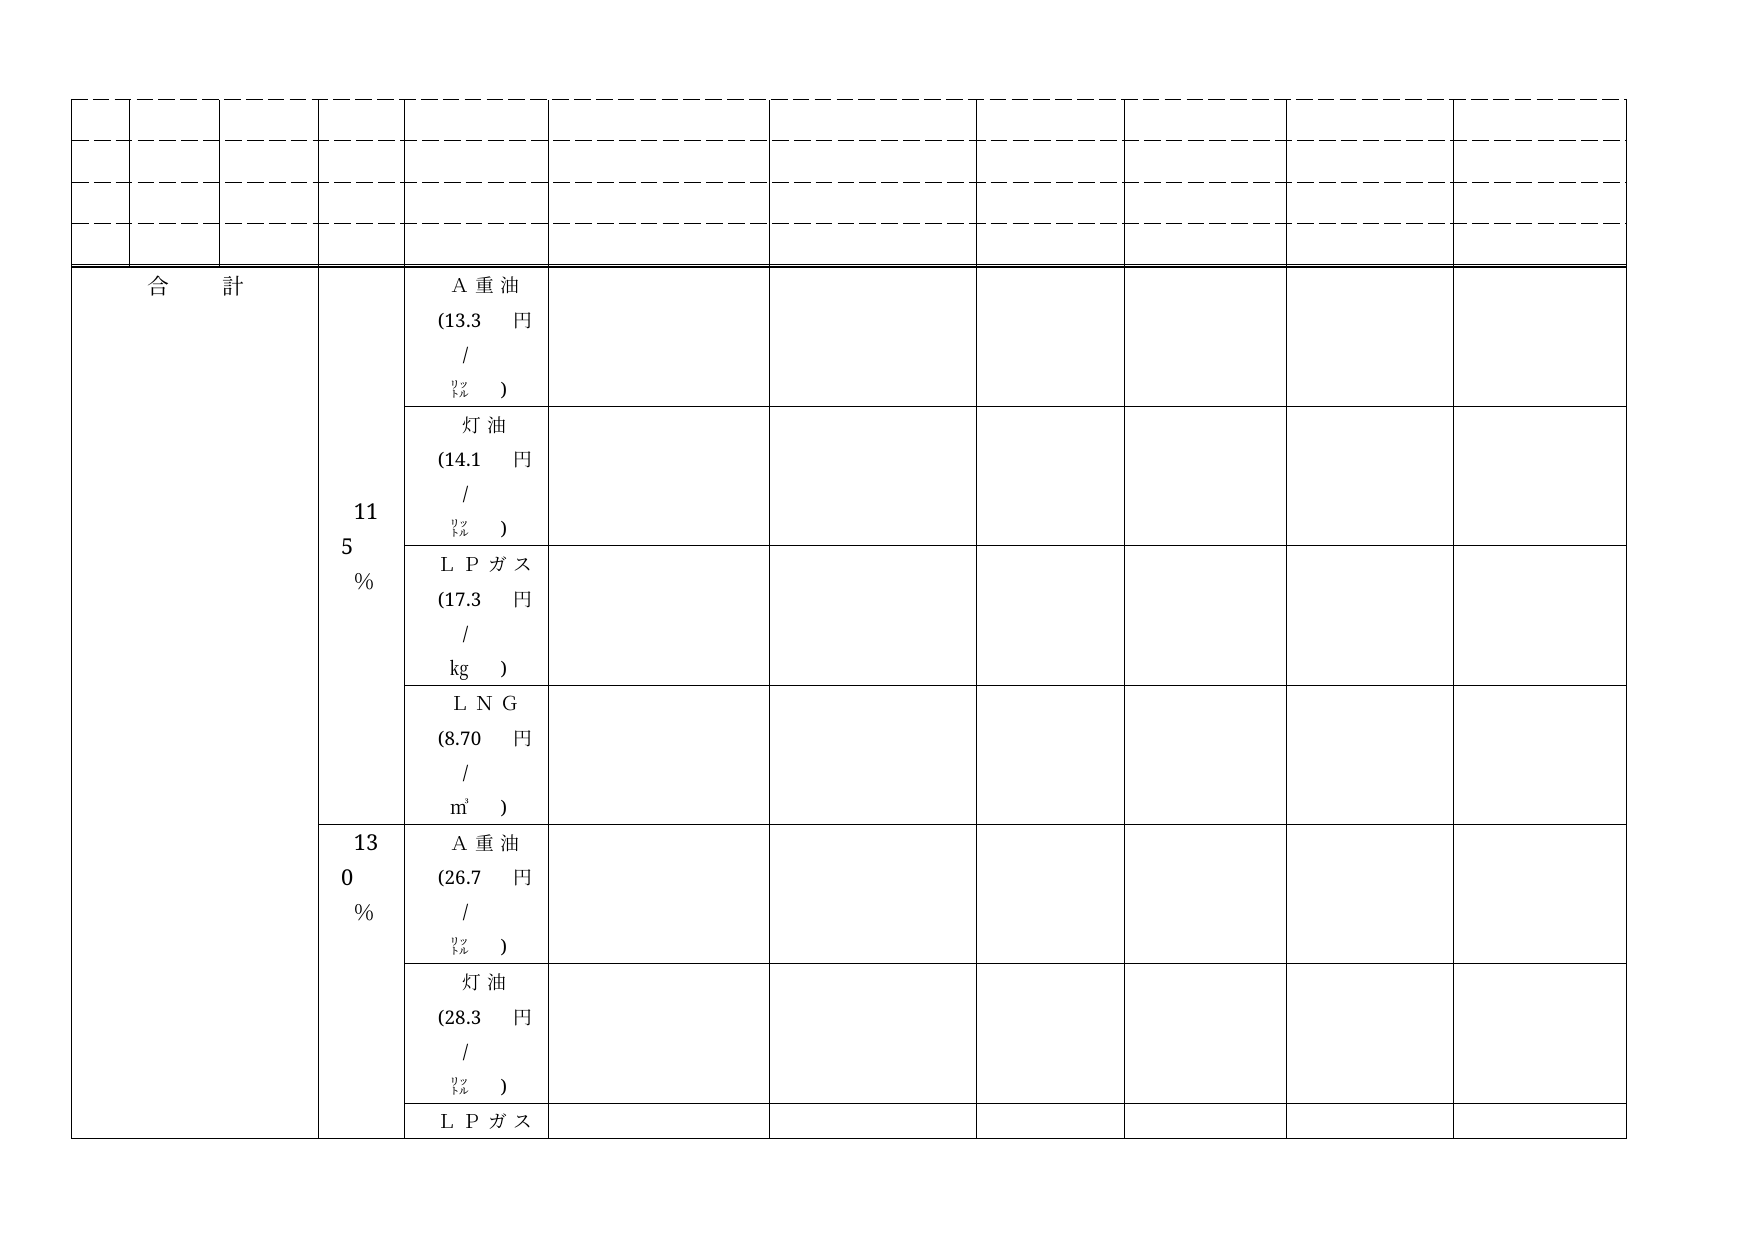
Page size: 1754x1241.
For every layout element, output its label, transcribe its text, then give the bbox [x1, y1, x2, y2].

table_cell [72, 99, 129, 140]
table_cell [72, 223, 129, 264]
table_cell [977, 99, 1124, 140]
table_cell [977, 268, 1124, 406]
table_cell [405, 182, 548, 223]
table_cell [1454, 140, 1626, 182]
table_cell [319, 140, 404, 182]
table_cell [1287, 686, 1453, 824]
table_cell [549, 964, 769, 1103]
table_cell Ａ重油 (13.3円/㍑) [405, 268, 548, 406]
table_cell [1125, 546, 1286, 684]
table_cell [319, 182, 404, 223]
table_cell [977, 182, 1124, 223]
table_cell [1287, 407, 1453, 545]
table_cell [72, 182, 129, 223]
table_cell [319, 223, 404, 264]
table_cell [1454, 546, 1626, 684]
table_cell [1125, 99, 1286, 140]
table_cell [977, 546, 1124, 684]
table_cell 灯油 (28.3円/㍑) [405, 964, 548, 1103]
table_cell [1454, 182, 1626, 223]
table_cell 130％ [319, 825, 404, 1138]
table_cell [549, 268, 769, 406]
table_cell [770, 268, 976, 406]
table_cell [549, 223, 769, 264]
table_cell [1287, 99, 1453, 140]
table_cell [1287, 268, 1453, 406]
table_cell [1454, 825, 1626, 963]
table_cell [1454, 1104, 1626, 1138]
table_cell [548, 99, 770, 140]
table_cell [1454, 407, 1626, 545]
table_cell [549, 686, 769, 824]
table_cell [1125, 825, 1286, 963]
table_cell [770, 964, 976, 1103]
table_cell [1125, 686, 1286, 824]
table_cell [977, 223, 1124, 264]
table_cell [1125, 1104, 1286, 1138]
table_cell 灯油 (14.1円/㍑) [405, 407, 548, 545]
table_cell [770, 1104, 976, 1138]
table_cell [1287, 546, 1453, 684]
table_cell [977, 964, 1124, 1103]
table_cell [770, 686, 976, 824]
table_cell [1454, 99, 1626, 140]
table_cell ＬＮＧ (8.70円/㎥) [405, 686, 548, 824]
table_cell [770, 546, 976, 684]
table_cell [977, 407, 1124, 545]
table_cell [770, 407, 976, 545]
table_cell [405, 140, 548, 182]
table_cell [1287, 223, 1453, 264]
table_cell [220, 140, 318, 182]
table_cell [1125, 964, 1286, 1103]
table_cell [549, 182, 769, 223]
table_cell [1125, 268, 1286, 406]
table_cell [1454, 964, 1626, 1103]
table_cell [770, 825, 976, 963]
table_cell [770, 99, 976, 140]
table_cell [549, 1104, 769, 1138]
table_cell [1287, 825, 1453, 963]
table_cell [770, 223, 976, 264]
table_cell [1125, 223, 1286, 264]
table_cell [1287, 140, 1453, 182]
table_cell [549, 140, 769, 182]
table_cell [130, 182, 219, 223]
table_cell [977, 140, 1124, 182]
table_cell [1287, 964, 1453, 1103]
table_cell [1287, 182, 1453, 223]
table_cell [1454, 268, 1626, 406]
table_cell 合 計 [72, 268, 318, 1138]
table_cell [1125, 140, 1286, 182]
table_cell [1454, 223, 1626, 264]
table_cell [549, 546, 769, 684]
table_cell [549, 825, 769, 963]
table_cell [220, 182, 318, 223]
table_cell ＬＰガス (34.7円/㎏) [405, 1104, 548, 1138]
table_cell ＬＰガス (17.3円/㎏) [405, 546, 548, 684]
table_cell [405, 223, 548, 264]
table_cell [977, 825, 1124, 963]
table_cell [130, 223, 219, 264]
table_cell [319, 99, 404, 140]
table_cell [219, 99, 318, 140]
table_cell [220, 223, 318, 264]
table_cell Ａ重油 (26.7円/㍑) [405, 825, 548, 963]
table_cell [1125, 407, 1286, 545]
table_cell [1125, 182, 1286, 223]
table_cell [1454, 686, 1626, 824]
table_cell [977, 1104, 1124, 1138]
table_cell [770, 182, 976, 223]
table_cell [977, 686, 1124, 824]
table_cell [130, 99, 219, 140]
table_cell [1287, 1104, 1453, 1138]
table_cell [130, 140, 219, 182]
table_cell [770, 140, 976, 182]
table_cell 115％ [319, 268, 404, 824]
table_cell [72, 140, 129, 182]
table_cell [405, 99, 548, 140]
table_cell [549, 407, 769, 545]
